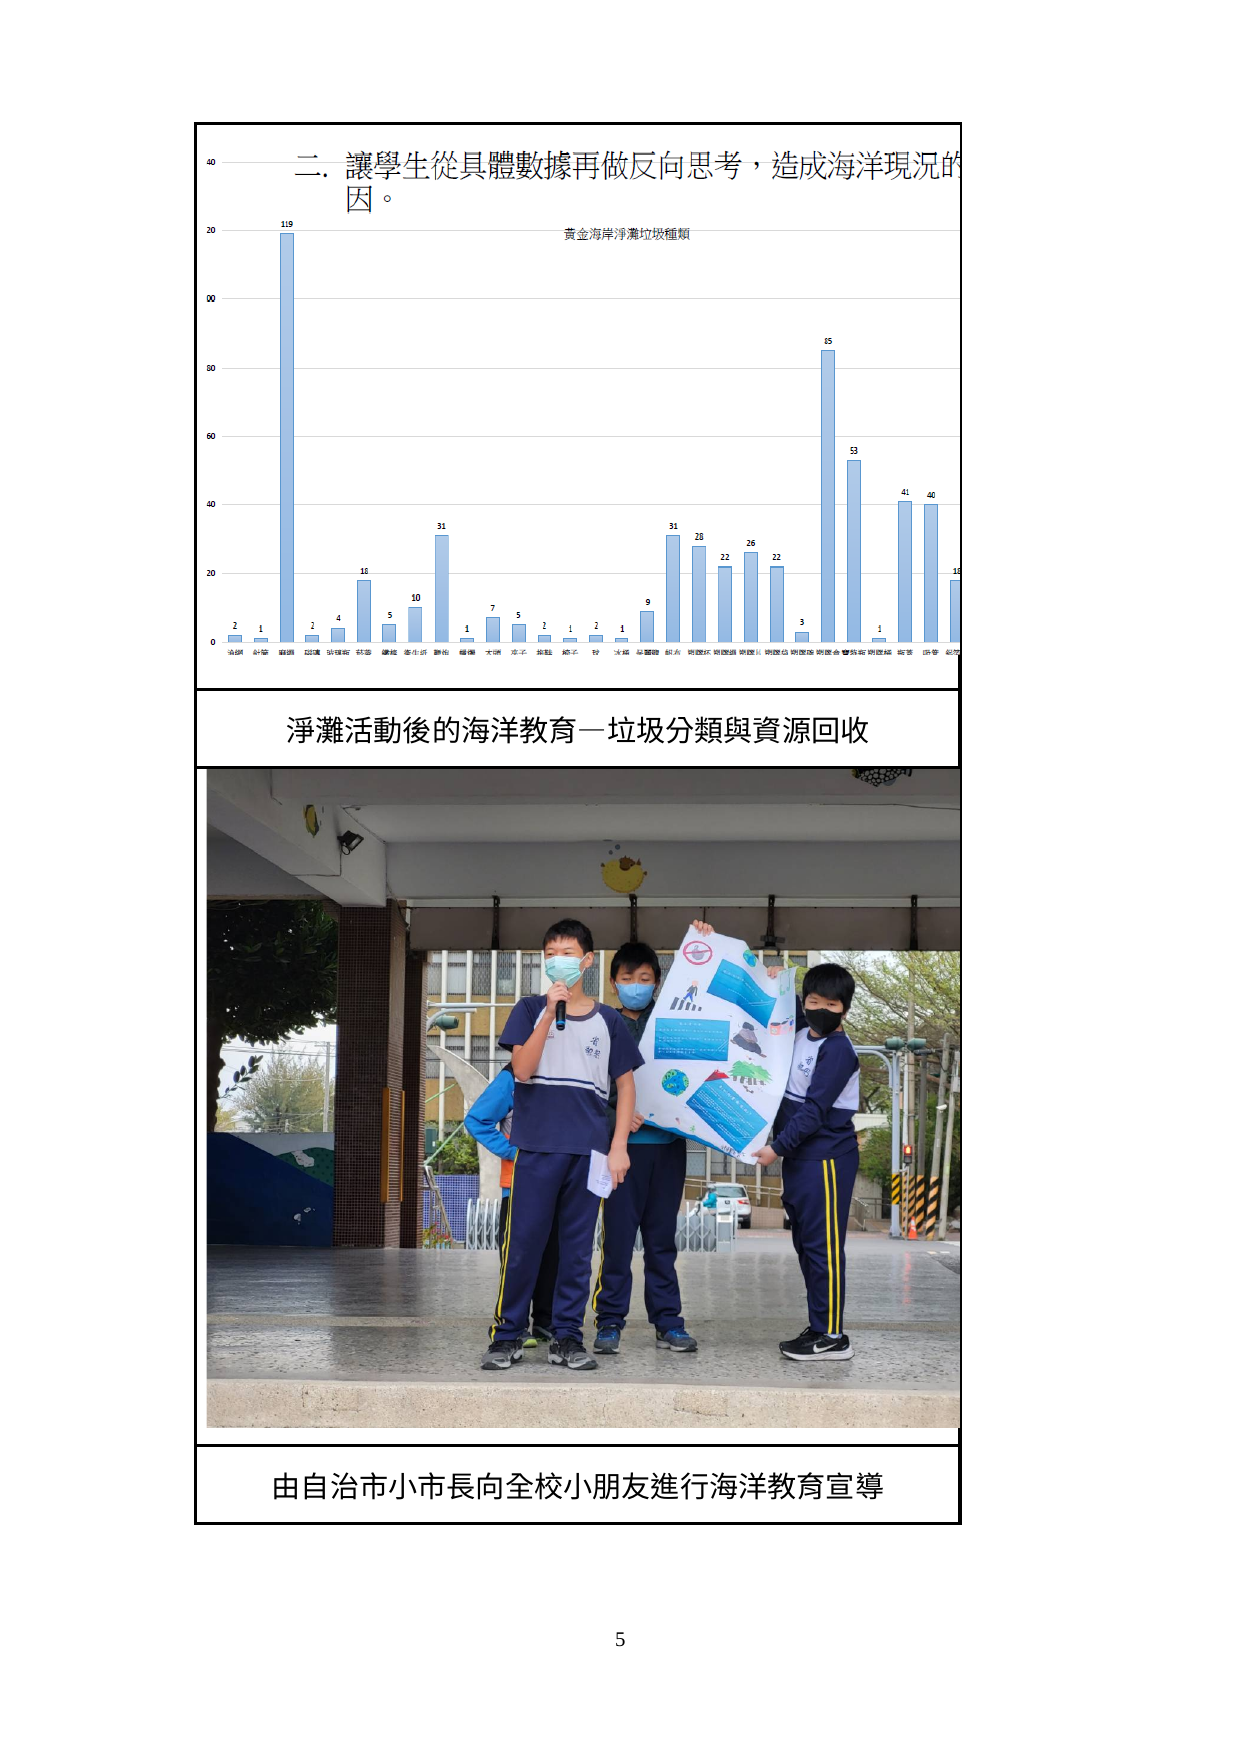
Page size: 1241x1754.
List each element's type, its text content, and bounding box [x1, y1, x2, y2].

picture [206, 769, 960, 1428]
table_cell [197, 769, 958, 1444]
table_cell 由自治市小市長向全校小朋友進行海洋教育宣導 [197, 1447, 958, 1522]
table_cell 淨灘活動後的海洋教育—垃圾分類與資源回收 [197, 691, 958, 766]
table_cell [197, 125, 958, 688]
